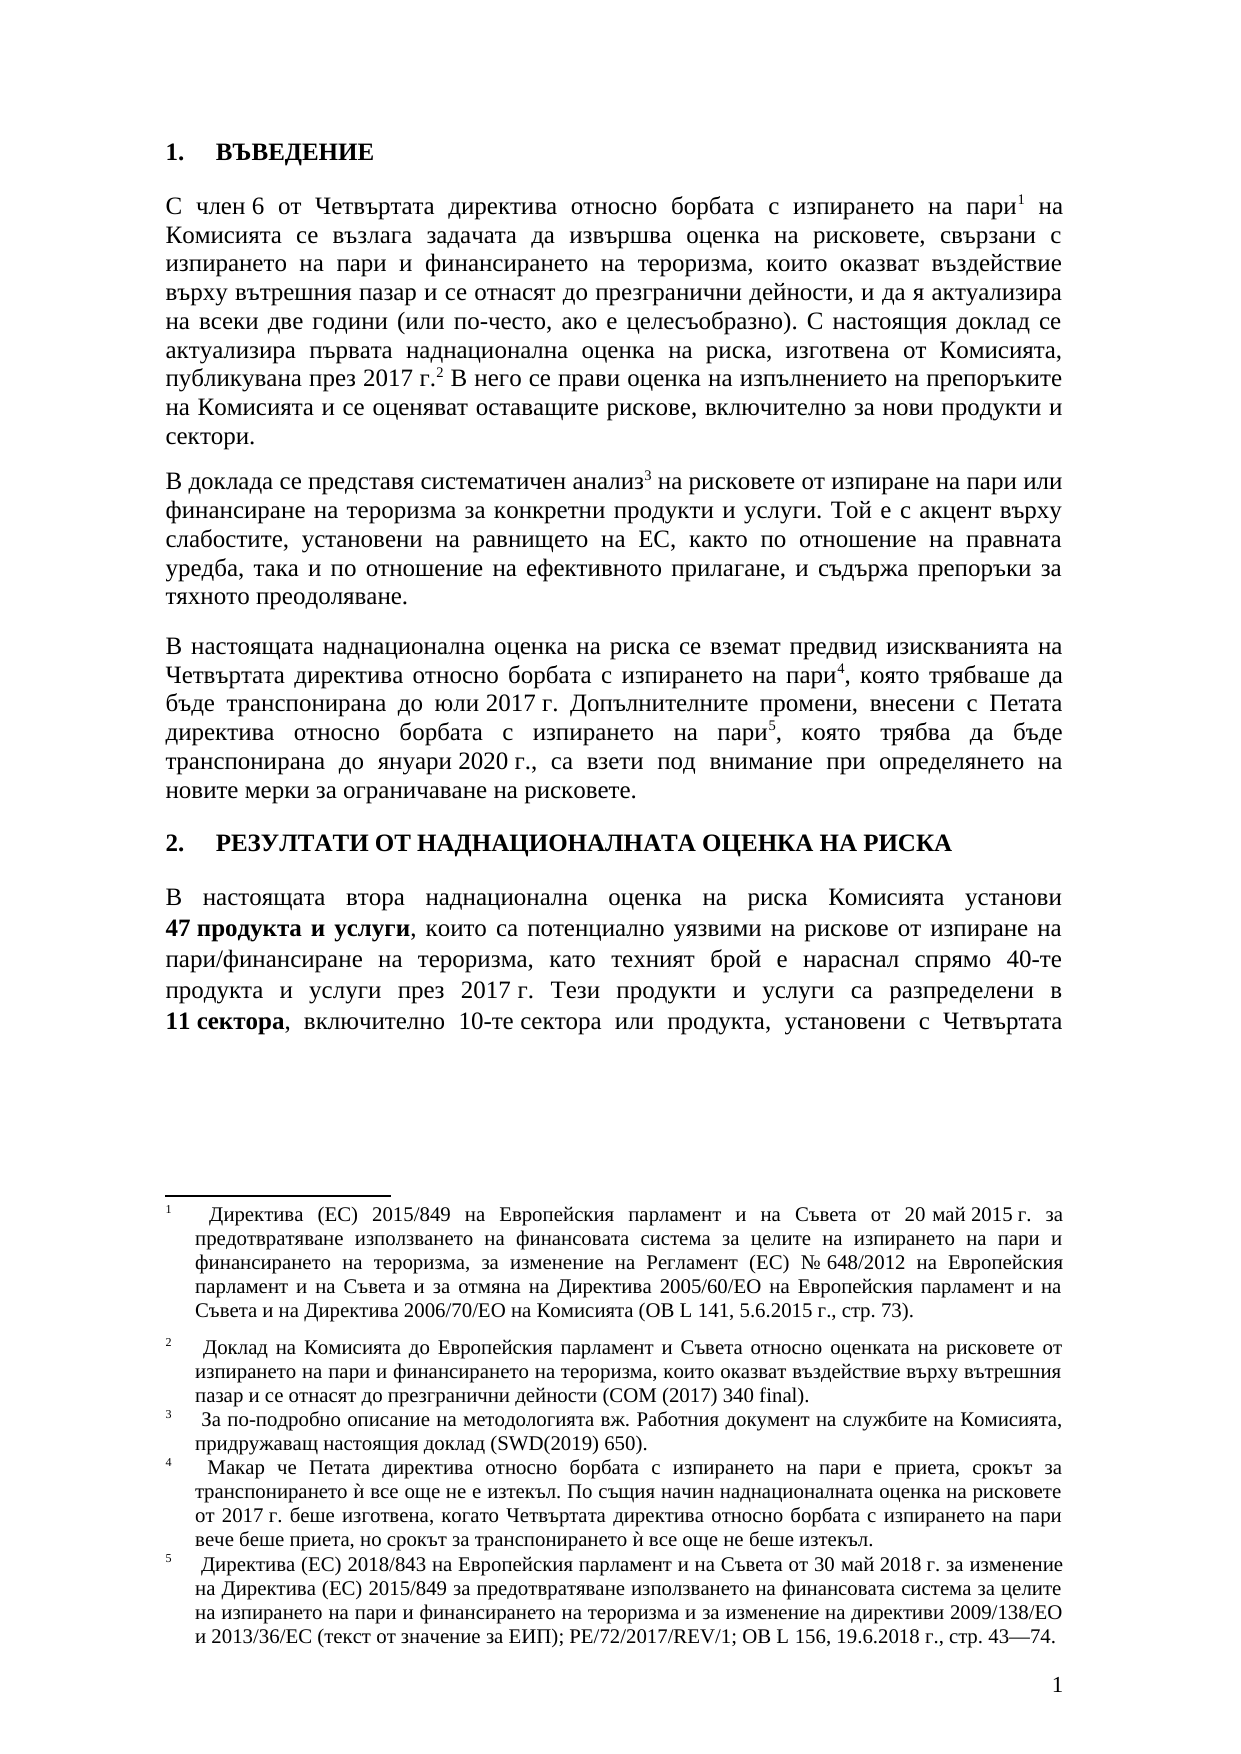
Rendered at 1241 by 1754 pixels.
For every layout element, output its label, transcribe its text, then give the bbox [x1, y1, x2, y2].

text В настоящата наднационална оценка на риска се вземат предвид изискванията на Четвъртата директива относно борбата с изпирането на пари, която трябваше да бъде транспонирана до юли 2017 г. Допълнителните промени, внесени с Петата директива относно борбата с изпирането на пари, която трябва да бъде транспонирана до януари 2020 г., са взети под внимание при определянето на новите мерки за ограничаване на рисковете. [165, 631, 1063, 803]
text С член 6 от Четвъртата директива относно борбата с изпирането на пари на Комисията се възлага задачата да извършва оценка на рисковете, свързани с изпирането на пари и финансирането на тероризма, които оказват въздействие върху вътрешния пазар и се отнасят до презгранични дейности, и да я актуализира на всеки две години (или по-често, ако е целесъобразно). С настоящия доклад се актуализира първата наднационална оценка на риска, изготвена от Комисията, публикувана през 2017 г. В него се прави оценка на изпълнението на препоръките на Комисията и се оценяват оставащите рискове, включително за нови продукти и сектори. [165, 191, 1063, 450]
text В доклада се представя систематичен анализ на рисковете от изпиране на пари или финансиране на тероризма за конкретни продукти и услуги. Той е с акцент върху слабостите, установени на равнището на ЕС, както по отношение на правната уредба, така и по отношение на ефективното прилагане, и съдържа препоръки за тяхното преодоляване. [165, 466, 1063, 610]
subtitle ВЪВЕДЕНИЕ [165, 137, 1063, 166]
subtitle РЕЗУЛТАТИ ОТ НАДНАЦИОНАЛНАТА ОЦЕНКА НА РИСКА [165, 828, 1063, 857]
text В настоящата втора наднационална оценка на риска Комисията установи 47 продукта и услуги, които са потенциално уязвими на рискове от изпиране на пари/финансиране на тероризма, като техният брой е нараснал спрямо 40-те продукта и услуги през 2017 г. Тези продукти и услуги са разпределени в 11 сектора, включително 10-те сектора или продукта, установени с Четвъртата директива относно борбата с изпирането на пари, както и 1 допълнителна категория продукти и услуги, които са от значение за оценката на риска. [165, 882, 1063, 1066]
